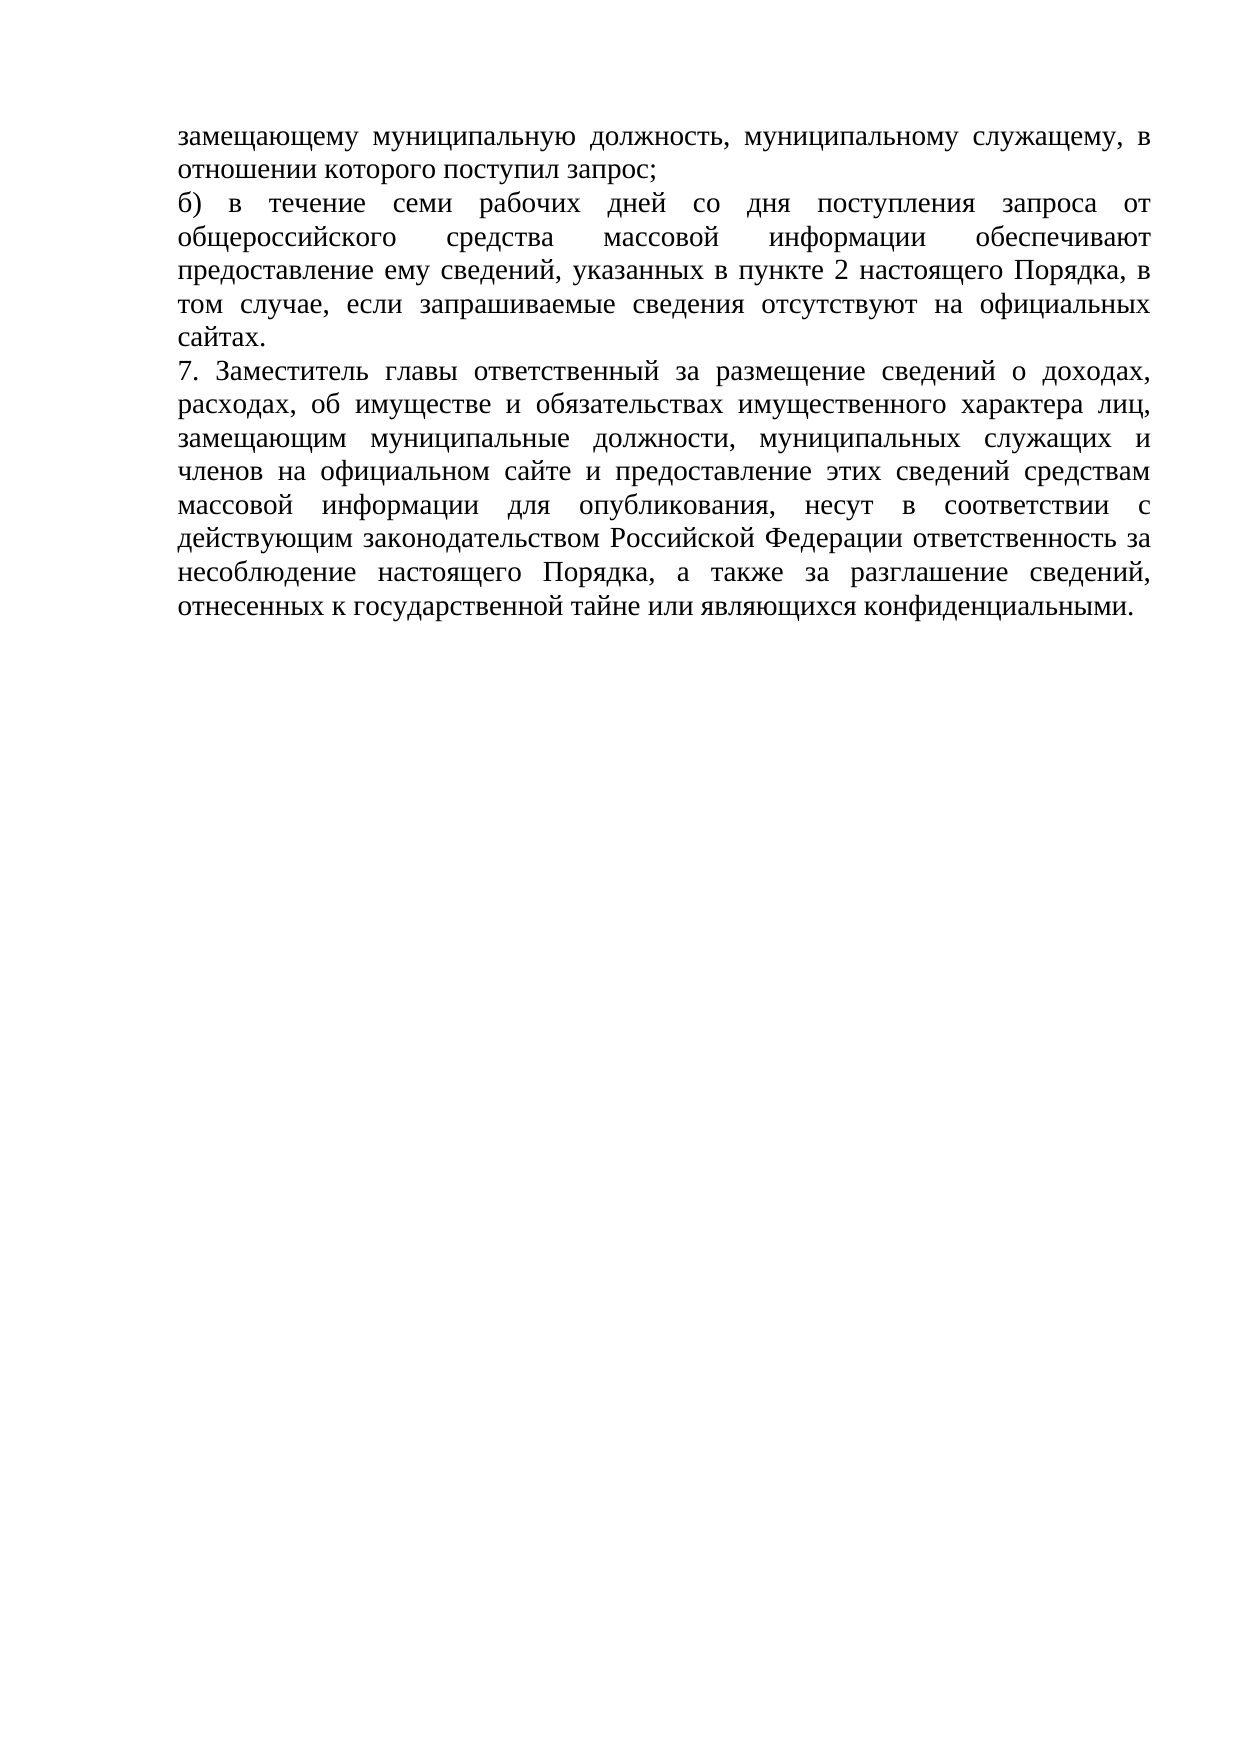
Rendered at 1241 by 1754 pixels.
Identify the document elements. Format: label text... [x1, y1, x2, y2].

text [177, 118, 1152, 185]
text б) в течение семи рабочих дней со дня поступления запроса от общероссийского средства массовой информации обеспечивают предоставление ему сведений, указанных в пункте 2 настоящего Порядка, в том случае, если запрашиваемые сведения отсутствуют на официальных сайтах. [177, 185, 1152, 353]
text 7. Заместитель главы ответственный за размещение сведений о доходах, расходах, об имуществе и обязательствах имущественного характера лиц, замещающим муниципальные должности, муниципальных служащих и членов на официальном сайте и предоставление этих сведений средствам массовой информации для опубликования, несут в соответствии с действующим законодательством Российской Федерации ответственность за несоблюдение настоящего Порядка, а также за разглашение сведений, отнесенных к государственной тайне или являющихся конфиденциальными. [177, 353, 1152, 621]
